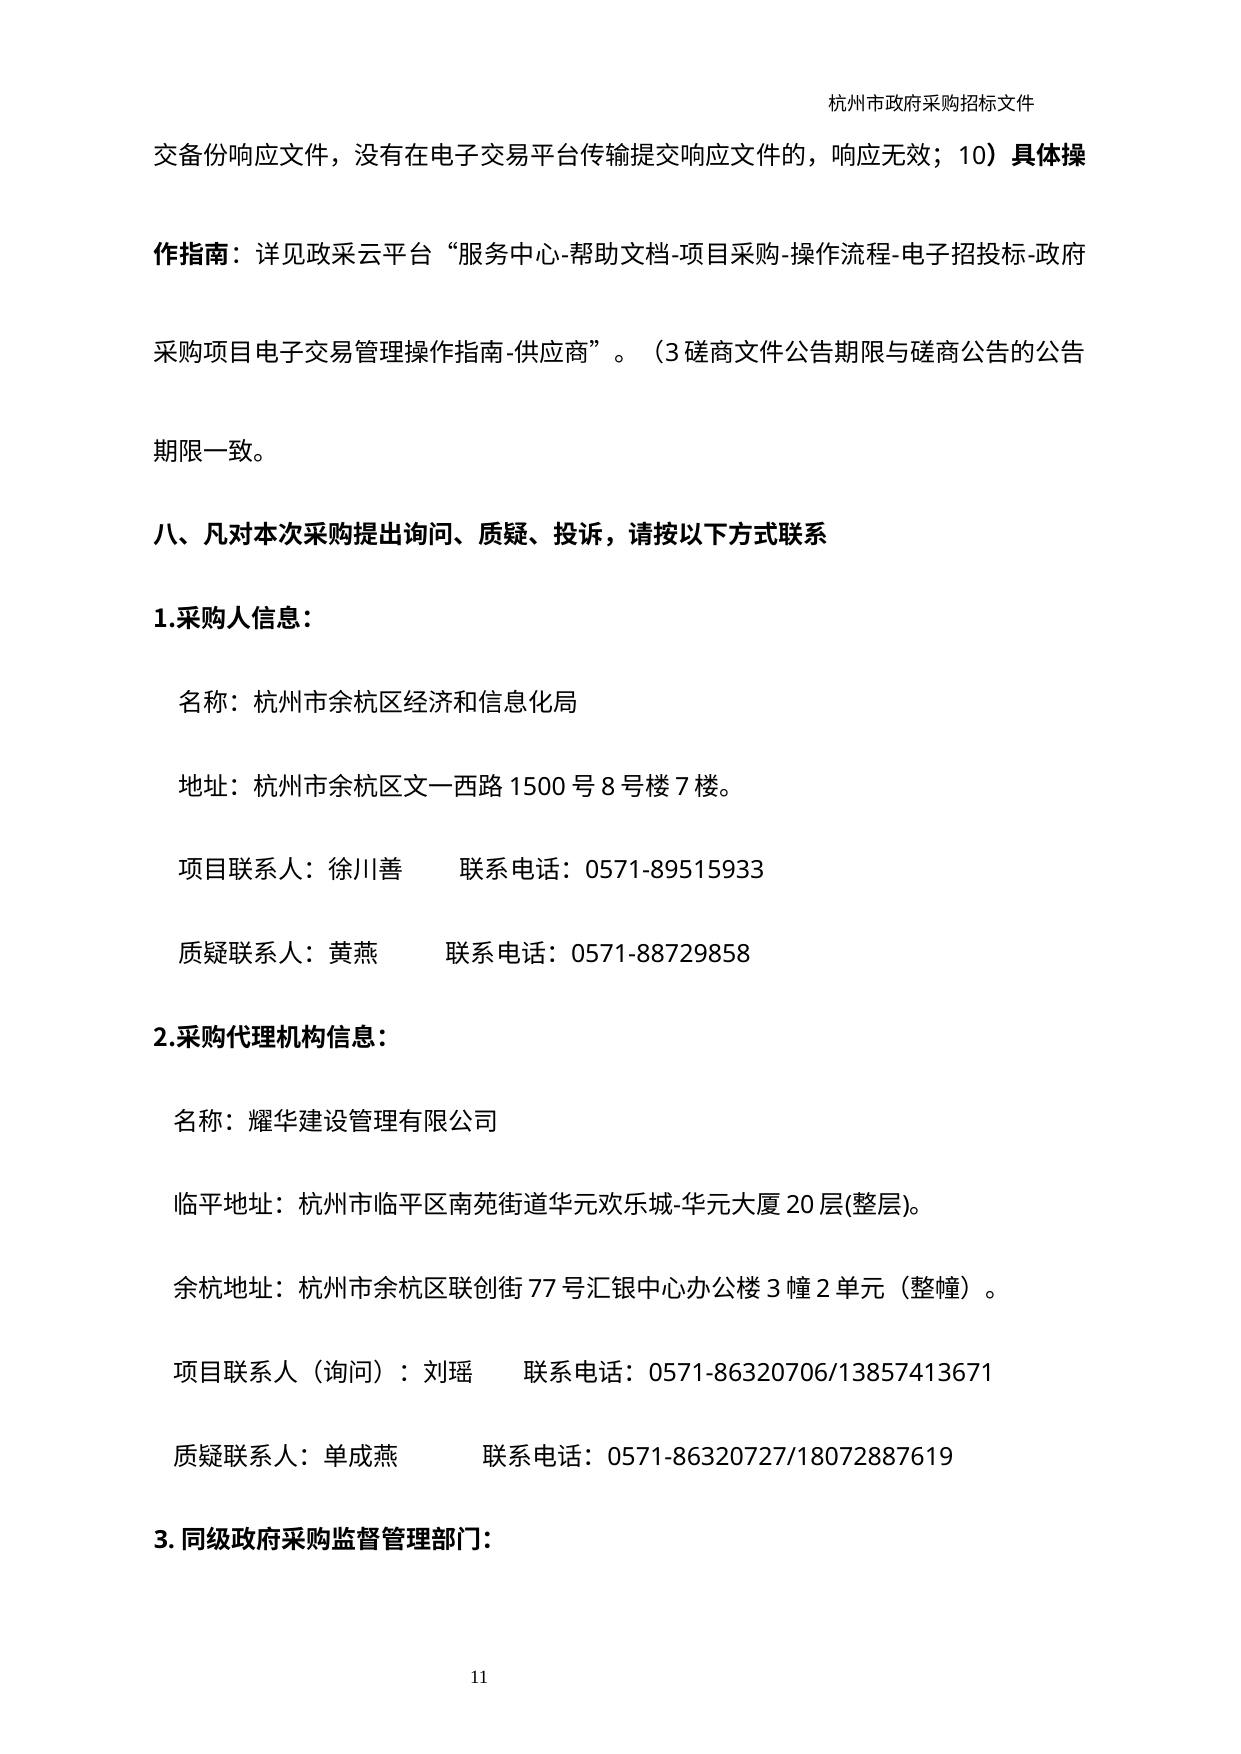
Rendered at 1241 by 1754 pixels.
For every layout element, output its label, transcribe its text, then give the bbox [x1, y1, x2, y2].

subtitle 项目联系人：徐川善 联系电话：0571-89515933 [153, 835, 1087, 901]
subtitle 名称：耀华建设管理有限公司 [173, 1086, 1087, 1152]
subtitle 质疑联系人：单成燕 联系电话：0571-86320727/18072887619 [173, 1421, 1087, 1487]
subtitle 2.采购代理机构信息： [153, 1003, 1087, 1068]
text 3. 同级政府采购监督管理部门： [153, 1505, 1087, 1571]
text 名称：杭州市余杭区经济和信息化局 [153, 668, 1087, 733]
subtitle 八、凡对本次采购提出询问、质疑、投诉，请按以下方式联系 [153, 500, 1087, 566]
subtitle 临平地址：杭州市临平区南苑街道华元欢乐城-华元大厦20层(整层)。 [173, 1170, 1087, 1236]
subtitle 1.采购人信息： [153, 584, 1087, 649]
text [153, 121, 1087, 482]
subtitle 地址：杭州市余杭区文一西路1500号8号楼7楼。 [153, 751, 1087, 817]
subtitle 质疑联系人：黄燕 联系电话：0571-88729858 [153, 919, 1087, 984]
subtitle 余杭地址：杭州市余杭区联创街77号汇银中心办公楼3幢2单元（整幢）。 [173, 1254, 1087, 1319]
subtitle 项目联系人（询问）：刘瑶 联系电话：0571-86320706/13857413671 [173, 1338, 1087, 1403]
